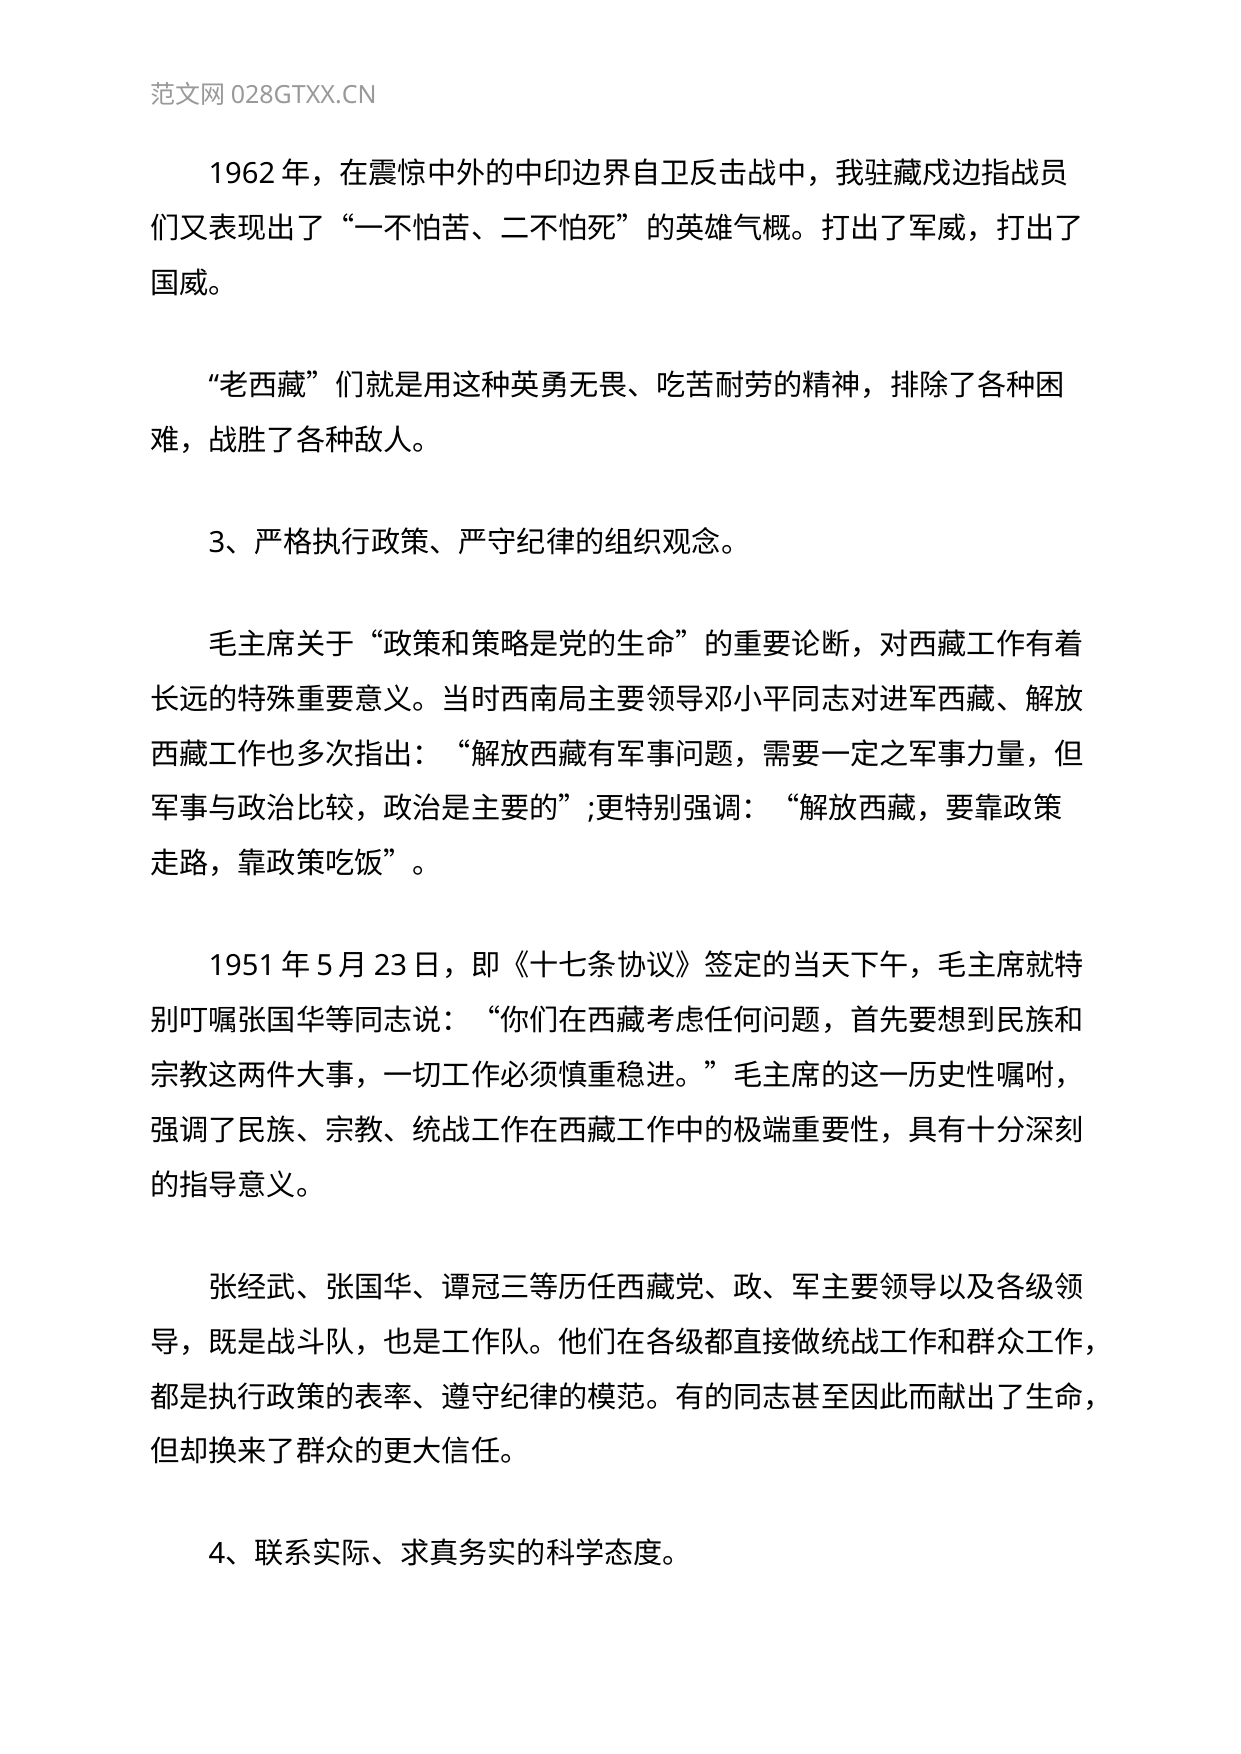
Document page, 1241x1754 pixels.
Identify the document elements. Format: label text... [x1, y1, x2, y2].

text 1962年，在震惊中外的中印边界自卫反击战中，我驻藏戍边指战员们又表现出了“一不怕苦、二不怕死”的英雄气概。打出了军威，打出了国威。 [150, 150, 1090, 302]
text 4、联系实际、求真务实的科学态度。 [150, 1530, 1090, 1572]
text 3、严格执行政策、严守纪律的组织观念。 [150, 518, 1090, 561]
text 1951年5月23日，即《十七条协议》签定的当天下午，毛主席就特别叮嘱张国华等同志说：“你们在西藏考虑任何问题，首先要想到民族和宗教这两件大事，一切工作必须慎重稳进。”毛主席的这一历史性嘱咐，强调了民族、宗教、统战工作在西藏工作中的极端重要性，具有十分深刻的指导意义。 [150, 942, 1090, 1204]
text “老西藏”们就是用这种英勇无畏、吃苦耐劳的精神，排除了各种困难，战胜了各种敌人。 [150, 362, 1090, 459]
text 张经武、张国华、谭冠三等历任西藏党、政、军主要领导以及各级领导，既是战斗队，也是工作队。他们在各级都直接做统战工作和群众工作，都是执行政策的表率、遵守纪律的模范。有的同志甚至因此而献出了生命，但却换来了群众的更大信任。 [150, 1263, 1090, 1470]
text 毛主席关于“政策和策略是党的生命”的重要论断，对西藏工作有着长远的特殊重要意义。当时西南局主要领导邓小平同志对进军西藏、解放西藏工作也多次指出：“解放西藏有军事问题，需要一定之军事力量，但军事与政治比较，政治是主要的”;更特别强调：“解放西藏，要靠政策走路，靠政策吃饭”。 [150, 620, 1090, 882]
